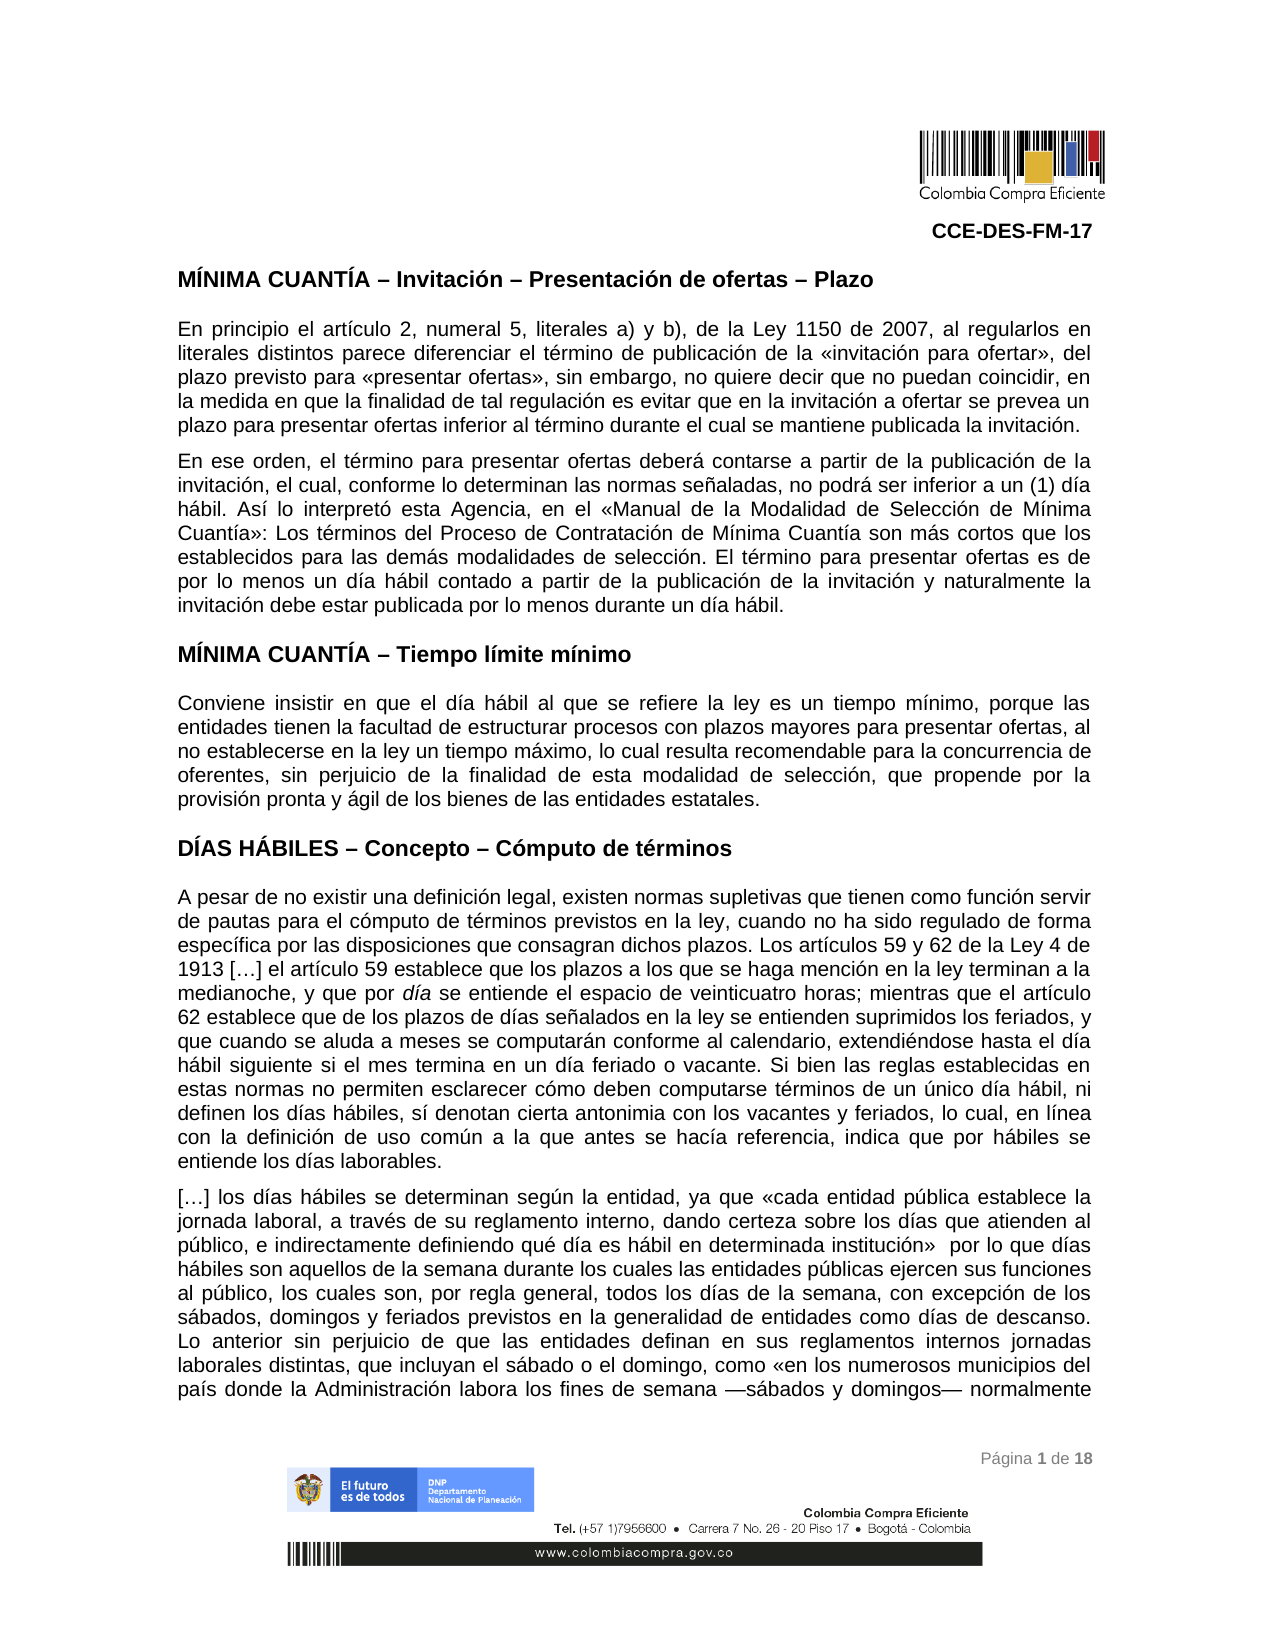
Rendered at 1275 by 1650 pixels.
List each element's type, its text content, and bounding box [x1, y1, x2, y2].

picture [911, 124, 1112, 206]
text CCE-DES-FM-17 [177, 218, 1092, 242]
text En ese orden, el término para presentar ofertas deberá contarse a partir de la publicación de la invitación, el cual, conforme lo determinan las normas señaladas, no podrá ser inferior a un (1) día hábil. Así lo interpretó esta Agencia, en el «Manual de la Modalidad de Selección de Mínima Cuantía»: Los términos del Proceso de Contratación de Mínima Cuantía son más cortos que los establecidos para las demás modalidades de selección. El término para presentar ofertas es de por lo menos un día hábil contado a partir de la publicación de la invitación y naturalmente la invitación debe estar publicada por lo menos durante un día hábil. [177, 449, 1092, 617]
list MÍNIMA CUANTÍA – Invitación – Presentación de ofertas – Plazo [177, 266, 1092, 293]
text DÍAS HÁBILES – Concepto – Cómputo de términos [177, 835, 1092, 861]
text A pesar de no existir una definición legal, existen normas supletivas que tienen como función servir de pautas para el cómputo de términos previstos en la ley, cuando no ha sido regulado de forma específica por las disposiciones que consagran dichos plazos. Los artículos 59 y 62 de la Ley 4 de 1913 […] el artículo 59 establece que los plazos a los que se haga mención en la ley terminan a la medianoche, y que por día se entiende el espacio de veinticuatro horas; mientras que el artículo 62 establece que de los plazos de días señalados en la ley se entienden suprimidos los feriados, y que cuando se aluda a meses se computarán conforme al calendario, extendiéndose hasta el día hábil siguiente si el mes termina en un día feriado o vacante. Si bien las reglas establecidas en estas normas no permiten esclarecer cómo deben computarse términos de un único día hábil, ni definen los días hábiles, sí denotan cierta antonimia con los vacantes y feriados, lo cual, en línea con la definición de uso común a la que antes se hacía referencia, indica que por hábiles se entiende los días laborables. [177, 885, 1092, 1173]
text Conviene insistir en que el día hábil al que se refiere la ley es un tiempo mínimo, porque las entidades tienen la facultad de estructurar procesos con plazos mayores para presentar ofertas, al no establecerse en la ley un tiempo máximo, lo cual resulta recomendable para la concurrencia de oferentes, sin perjuicio de la finalidad de esta modalidad de selección, que propende por la provisión pronta y ágil de los bienes de las entidades estatales. [177, 691, 1092, 811]
text En principio el artículo 2, numeral 5, literales a) y b), de la Ley 1150 de 2007, al regularlos en literales distintos parece diferenciar el término de publicación de la «invitación para ofertar», del plazo previsto para «presentar ofertas», sin embargo, no quiere decir que no puedan coincidir, en la medida en que la finalidad de tal regulación es evitar que en la invitación a ofertar se prevea un plazo para presentar ofertas inferior al término durante el cual se mantiene publicada la invitación. [177, 317, 1092, 437]
picture [287, 1467, 983, 1566]
list MÍNIMA CUANTÍA – Tiempo límite mínimo [177, 641, 1092, 667]
